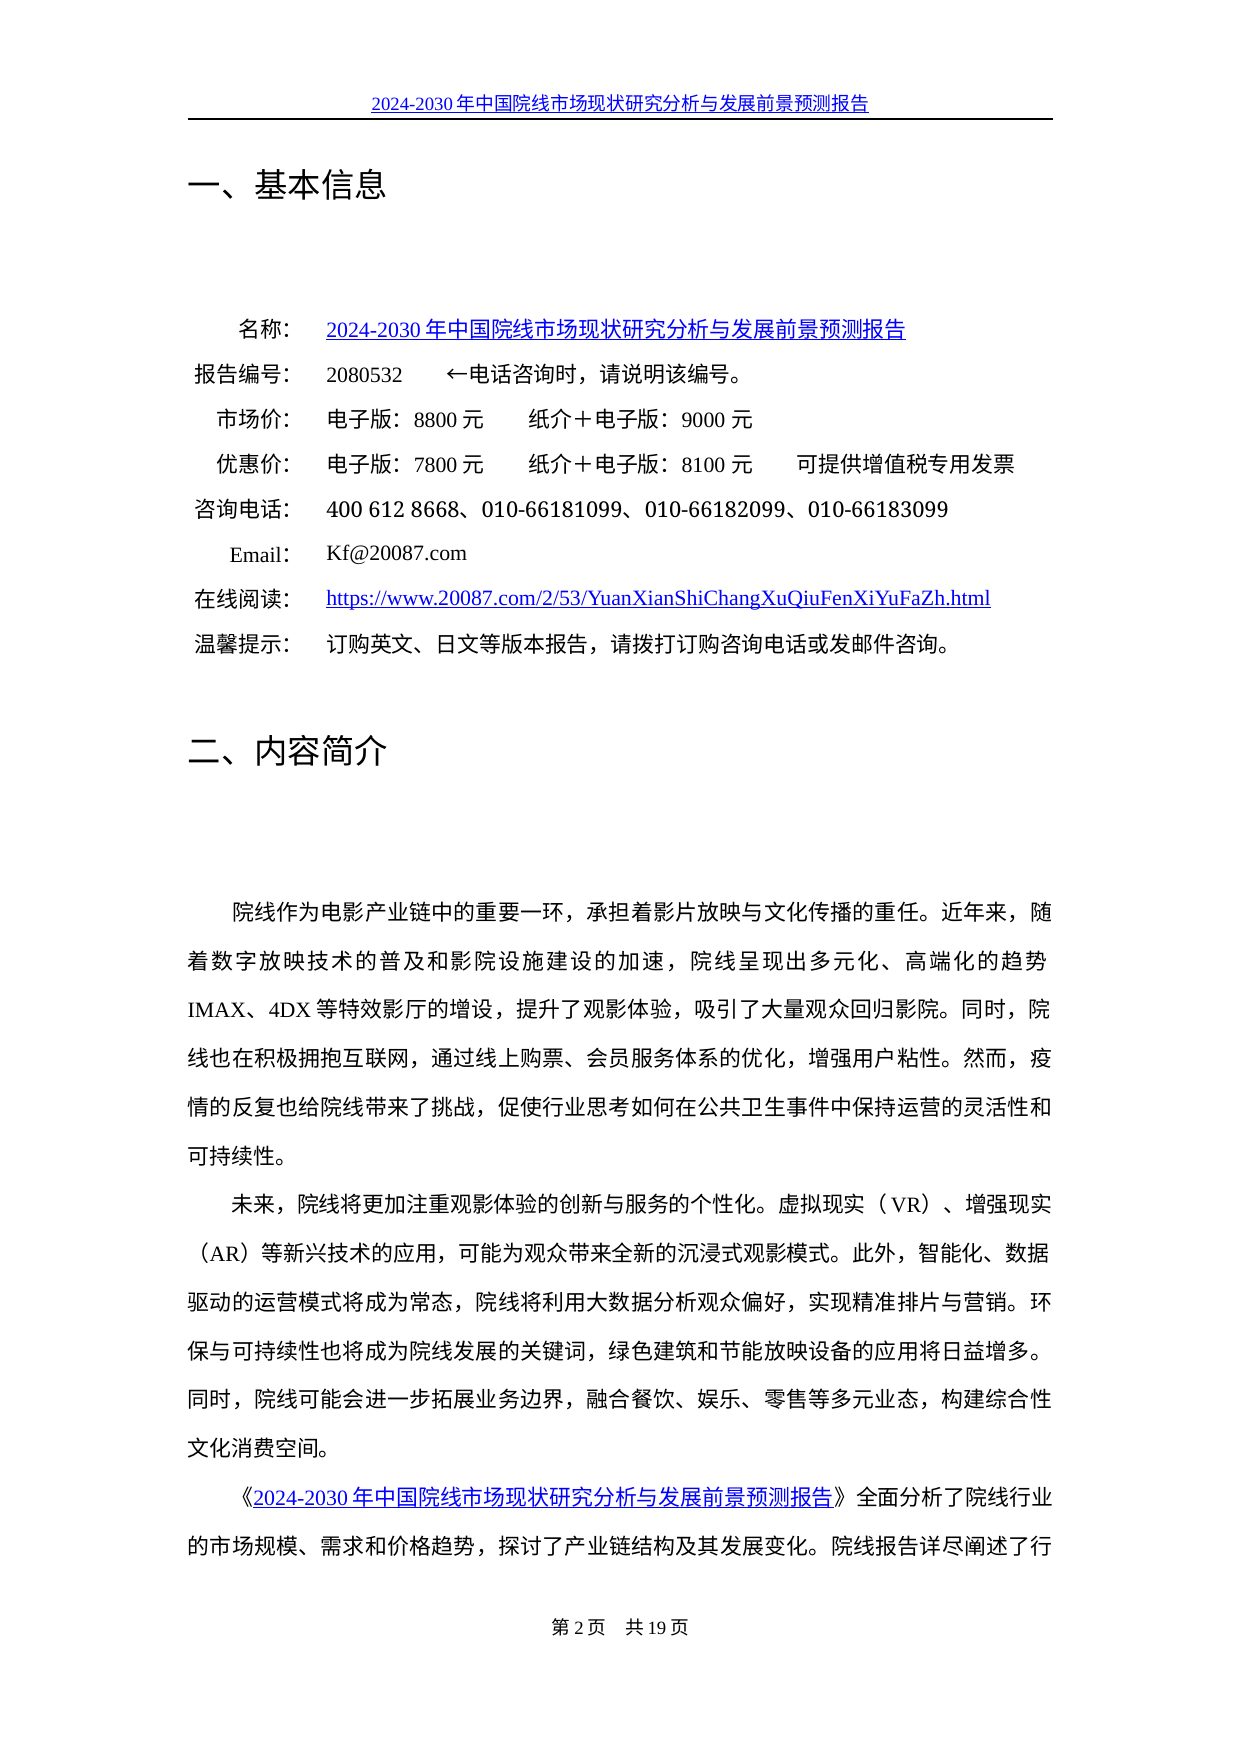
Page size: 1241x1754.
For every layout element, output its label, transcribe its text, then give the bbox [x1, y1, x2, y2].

table_cell 优惠价： [167, 447, 315, 492]
title 二、内容简介 [187, 717, 1053, 782]
table_cell 市场价： [167, 402, 315, 447]
table_header 2024-2030年中国院线市场现状研究分析与发展前景预测报告 [315, 312, 1073, 357]
table_cell [315, 582, 1073, 627]
table_cell 温馨提示： [167, 627, 315, 672]
table_cell 报告编号： [167, 357, 315, 402]
table_cell 订购英文、日文等版本报告，请拨打订购咨询电话或发邮件咨询。 [315, 627, 1073, 672]
table_cell Email： [167, 537, 315, 582]
table_cell Kf@20087.com [315, 537, 1073, 582]
table_cell 电子版：8800 元 纸介＋电子版：9000 元 [315, 402, 1073, 447]
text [187, 894, 1053, 1561]
table_cell 电子版：7800 元 纸介＋电子版：8100 元 可提供增值税专用发票 [315, 447, 1073, 492]
title 一、基本信息 [187, 150, 1053, 215]
table_cell 咨询电话： [167, 492, 315, 537]
table_header 名称： [167, 312, 315, 357]
table_cell 2080532 ←电话咨询时，请说明该编号。 [315, 357, 1073, 402]
table_cell 400 612 8668、010-66181099、010-66182099、010-66183099 [315, 492, 1073, 537]
table_cell 在线阅读： [167, 582, 315, 627]
